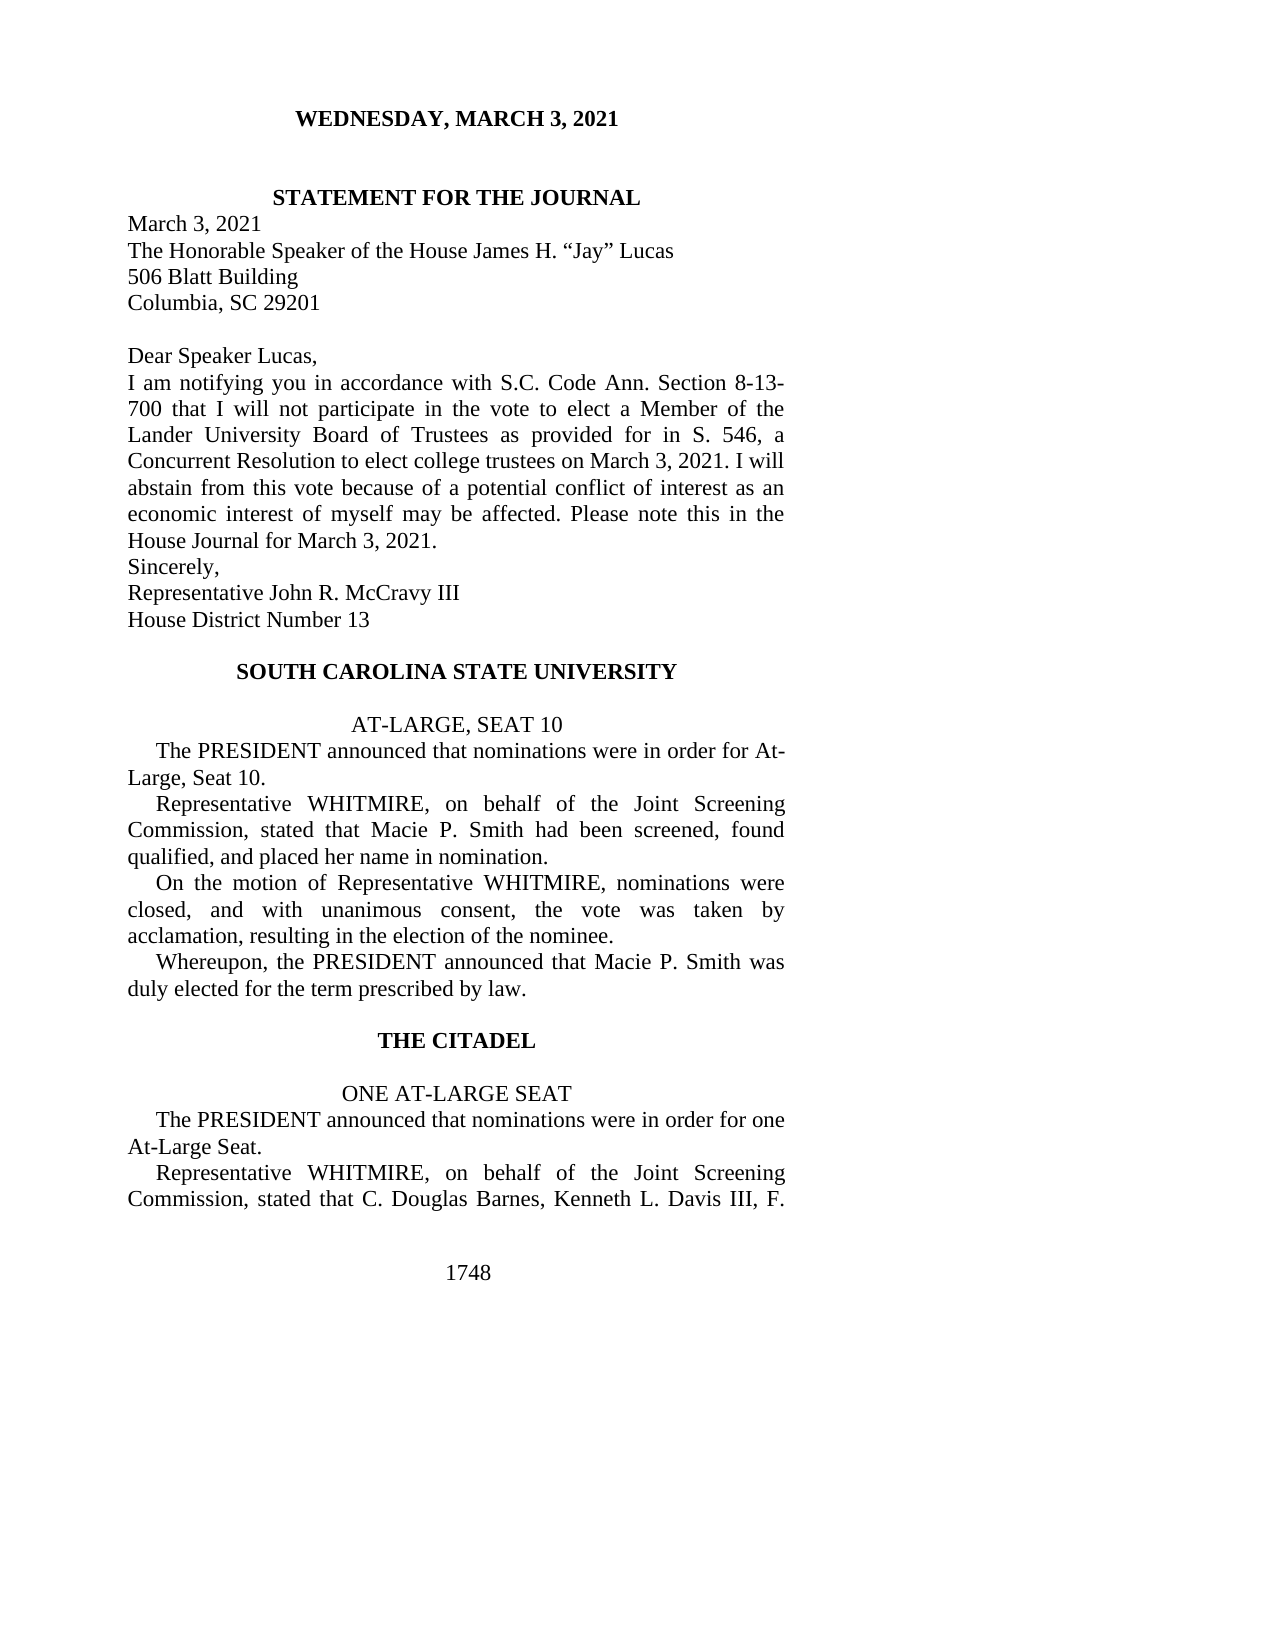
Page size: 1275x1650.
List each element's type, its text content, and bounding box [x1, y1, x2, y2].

text On the motion of Representative WHITMIRE, nominations were closed, and with unanimous consent, the vote was taken by acclamation, resulting in the election of the nominee. [127, 869, 786, 948]
text Sincerely, [127, 553, 786, 579]
text Columbia, SC 29201 [127, 289, 786, 316]
text The Honorable Speaker of the House James H. “Jay” Lucas [127, 237, 786, 263]
text SOUTH CAROLINA STATE UNIVERSITY [127, 658, 786, 685]
text I am notifying you in accordance with S.C. Code Ann. Section 8-13-700 that I will not participate in the vote to elect a Member of the Lander University Board of Trustees as provided for in S. 546, a Concurrent Resolution to elect college trustees on March 3, 2021. I will abstain from this vote because of a potential conflict of interest as an economic interest of myself may be affected. Please note this in the House Journal for March 3, 2021. [127, 368, 786, 553]
text AT-LARGE, SEAT 10 [127, 711, 786, 737]
text THE CITADEL [127, 1027, 786, 1054]
text Representative WHITMIRE, on behalf of the Joint Screening Commission, stated that Macie P. Smith had been screened, found qualified, and placed her name in nomination. [127, 790, 786, 869]
text 506 Blatt Building [127, 263, 786, 289]
text ONE AT-LARGE SEAT [127, 1080, 786, 1106]
text March 3, 2021 [127, 210, 786, 237]
text The PRESIDENT announced that nominations were in order for one At-Large Seat. [127, 1106, 786, 1159]
text STATEMENT FOR THE JOURNAL [127, 184, 786, 210]
text House District Number 13 [127, 606, 786, 632]
text Whereupon, the PRESIDENT announced that Macie P. Smith was duly elected for the term prescribed by law. [127, 948, 786, 1001]
text Dear Speaker Lucas, [127, 342, 786, 368]
text The PRESIDENT announced that nominations were in order for At-Large, Seat 10. [127, 737, 786, 790]
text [127, 1159, 786, 1212]
text Representative John R. McCravy III [127, 579, 786, 606]
